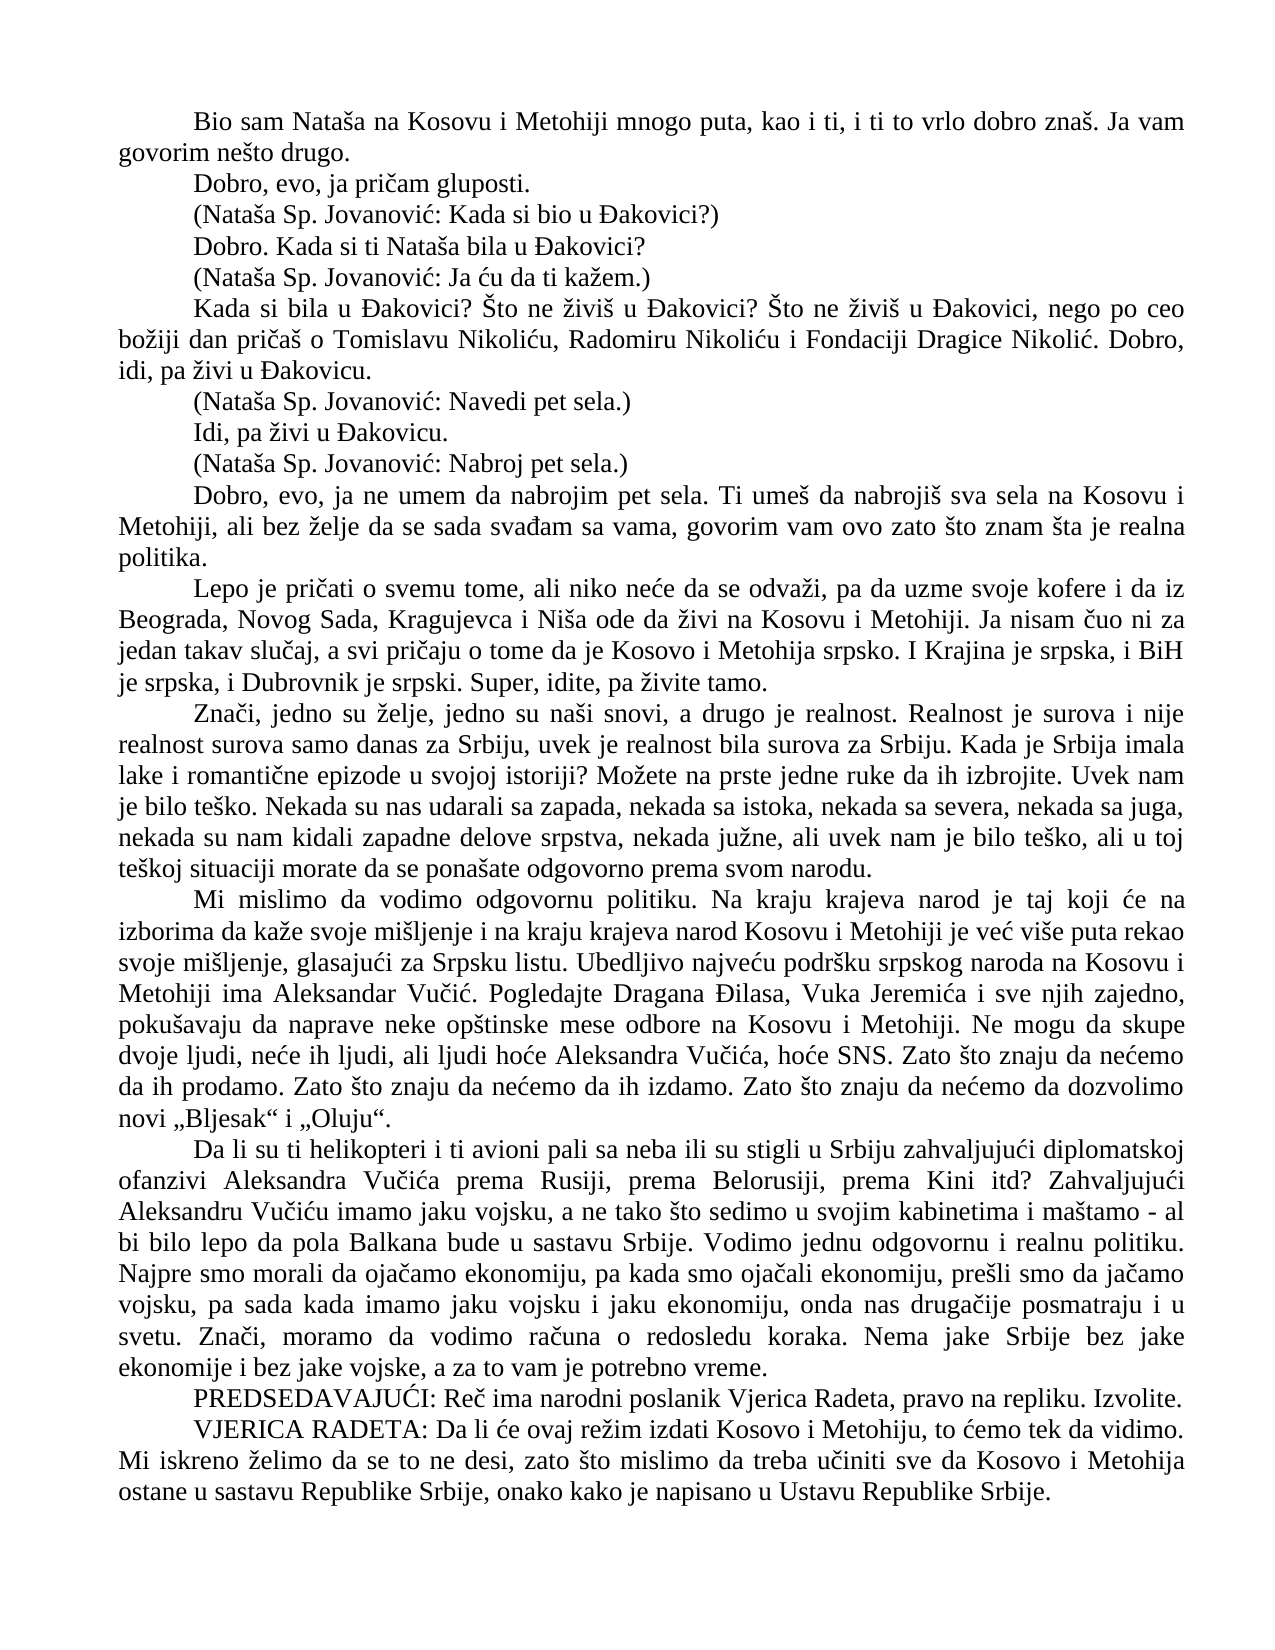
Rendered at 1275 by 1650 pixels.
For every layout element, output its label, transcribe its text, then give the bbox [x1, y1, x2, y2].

text VJERICA RADETA: Da li će ovaj režim izdati Kosovo i Metohiju, to ćemo tek da vidimo. Mi iskreno želimo da se to ne desi, zato što mislimo da treba učiniti sve da Kosovo i Metohija ostane u sastavu Republike Srbije, onako kako je napisano u Ustavu Republike Srbije. [118, 1413, 1186, 1507]
text (Nataša Sp. Jovanović: Navedi pet sela.) [118, 385, 1186, 416]
text Znači, jedno su želje, jedno su naši snovi, a drugo je realnost. Realnost je surova i nije realnost surova samo danas za Srbiju, uvek je realnost bila surova za Srbiju. Kada je Srbija imala lake i romantične epizode u svojoj istoriji? Možete na prste jedne ruke da ih izbrojite. Uvek nam je bilo teško. Nekada su nas udarali sa zapada, nekada sa istoka, nekada sa severa, nekada sa juga, nekada su nam kidali zapadne delove srpstva, nekada južne, ali uvek nam je bilo teško, ali u toj teškoj situaciji morate da se ponašate odgovorno prema svom narodu. [118, 697, 1186, 884]
text Bio sam Nataša na Kosovu i Metohiji mnogo puta, kao i ti, i ti to vrlo dobro znaš. Ja vam govorim nešto drugo. [118, 105, 1186, 167]
text PREDSEDAVAJUĆI: Reč ima narodni poslanik Vjerica Radeta, pravo na repliku. Izvolite. [118, 1382, 1186, 1413]
text Idi, pa živi u Đakovicu. [118, 416, 1186, 448]
text (Nataša Sp. Jovanović: Ja ću da ti kažem.) [118, 261, 1186, 292]
text Da li su ti helikopteri i ti avioni pali sa neba ili su stigli u Srbiju zahvaljujući diplomatskoj ofanzivi Aleksandra Vučića prema Rusiji, prema Belorusiji, prema Kini itd? Zahvaljujući Aleksandru Vučiću imamo jaku vojsku, a ne tako što sedimo u svojim kabinetima i maštamo - al bi bilo lepo da pola Balkana bude u sastavu Srbije. Vodimo jednu odgovornu i realnu politiku. Najpre smo morali da ojačamo ekonomiju, pa kada smo ojačali ekonomiju, prešli smo da jačamo vojsku, pa sada kada imamo jaku vojsku i jaku ekonomiju, onda nas drugačije posmatraju i u svetu. Znači, moramo da vodimo računa o redosledu koraka. Nema jake Srbije bez jake ekonomije i bez jake vojske, a za to vam je potrebno vreme. [118, 1133, 1186, 1382]
text Dobro. Kada si ti Nataša bila u Đakovici? [118, 229, 1186, 261]
text Mi mislimo da vodimo odgovornu politiku. Na kraju krajeva narod je taj koji će na izborima da kaže svoje mišljenje i na kraju krajeva narod Kosovu i Metohiji je već više puta rekao svoje mišljenje, glasajući za Srpsku listu. Ubedljivo najveću podršku srpskog naroda na Kosovu i Metohiji ima Aleksandar Vučić. Pogledajte Dragana Đilasa, Vuka Jeremića i sve njih zajedno, pokušavaju da naprave neke opštinske mese odbore na Kosovu i Metohiji. Ne mogu da skupe dvoje ljudi, neće ih ljudi, ali ljudi hoće Aleksandra Vučića, hoće SNS. Zato što znaju da nećemo da ih prodamo. Zato što znaju da nećemo da ih izdamo. Zato što znaju da nećemo da dozvolimo novi „Bljesak“ i „Oluju“. [118, 884, 1186, 1133]
text (Nataša Sp. Jovanović: Nabroj pet sela.) [118, 448, 1186, 479]
text Dobro, evo, ja pričam gluposti. [118, 167, 1186, 198]
text Dobro, evo, ja ne umem da nabrojim pet sela. Ti umeš da nabrojiš sva sela na Kosovu i Metohiji, ali bez želje da se sada svađam sa vama, govorim vam ovo zato što znam šta je realna politika. [118, 479, 1186, 572]
text Kada si bila u Đakovici? Što ne živiš u Đakovici? Što ne živiš u Đakovici, nego po ceo božiji dan pričaš o Tomislavu Nikoliću, Radomiru Nikoliću i Fondaciji Dragice Nikolić. Dobro, idi, pa živi u Đakovicu. [118, 292, 1186, 385]
text Lepo je pričati o svemu tome, ali niko neće da se odvaži, pa da uzme svoje kofere i da iz Beograda, Novog Sada, Kragujevca i Niša ode da živi na Kosovu i Metohiji. Ja nisam čuo ni za jedan takav slučaj, a svi pričaju o tome da je Kosovo i Metohija srpsko. I Krajina je srpska, i BiH je srpska, i Dubrovnik je srpski. Super, idite, pa živite tamo. [118, 572, 1186, 697]
text (Nataša Sp. Jovanović: Kada si bio u Đakovici?) [118, 198, 1186, 229]
